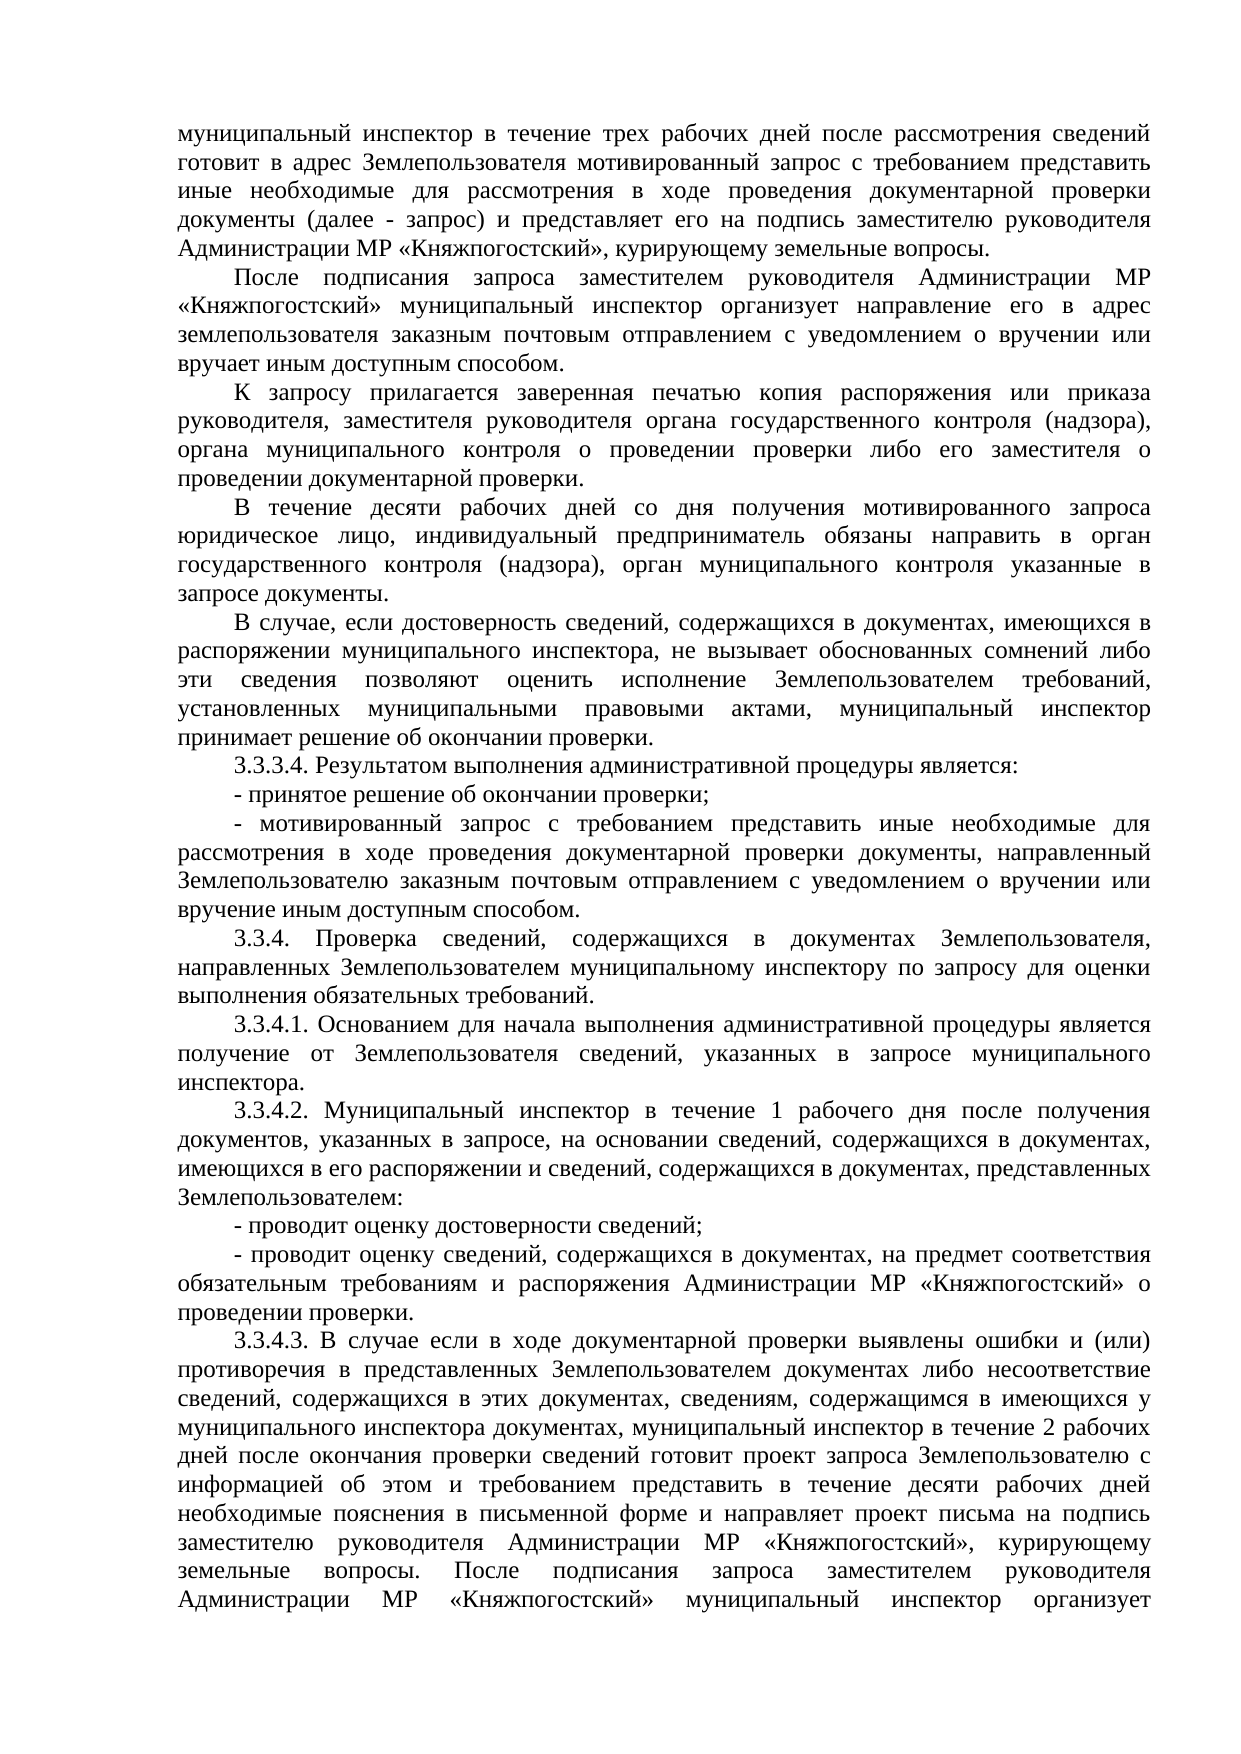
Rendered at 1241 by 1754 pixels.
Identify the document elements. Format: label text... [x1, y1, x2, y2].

text В течение десяти рабочих дней со дня получения мотивированного запроса юридическое лицо, индивидуальный предприниматель обязаны направить в орган государственного контроля (надзора), орган муниципального контроля указанные в запросе документы. [177, 492, 1152, 607]
text К запросу прилагается заверенная печатью копия распоряжения или приказа руководителя, заместителя руководителя органа государственного контроля (надзора), органа муниципального контроля о проведении проверки либо его заместителя о проведении документарной проверки. [177, 377, 1152, 492]
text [177, 118, 1152, 262]
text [177, 1326, 1152, 1613]
text После подписания запроса заместителем руководителя Администрации МР «Княжпогостский» муниципальный инспектор организует направление его в адрес землепользователя заказным почтовым отправлением с уведомлением о вручении или вручает иным доступным способом. [177, 262, 1152, 377]
text - проводит оценку сведений, содержащихся в документах, на предмет соответствия обязательным требованиям и распоряжения Администрации МР «Княжпогостский» о проведении проверки. [177, 1239, 1152, 1326]
text 3.3.4.1. Основанием для начала выполнения административной процедуры является получение от Землепользователя сведений, указанных в запросе муниципального инспектора. [177, 1009, 1152, 1096]
text В случае, если достоверность сведений, содержащихся в документах, имеющихся в распоряжении муниципального инспектора, не вызывает обоснованных сомнений либо эти сведения позволяют оценить исполнение Землепользователем требований, установленных муниципальными правовыми актами, муниципальный инспектор принимает решение об окончании проверки. [177, 607, 1152, 751]
text 3.3.3.4. Результатом выполнения административной процедуры является: [177, 751, 1152, 779]
text - проводит оценку достоверности сведений; [177, 1211, 1152, 1239]
text 3.3.4. Проверка сведений, содержащихся в документах Землепользователя, направленных Землепользователем муниципальному инспектору по запросу для оценки выполнения обязательных требований. [177, 923, 1152, 1009]
text - принятое решение об окончании проверки; [177, 779, 1152, 808]
text 3.3.4.2. Муниципальный инспектор в течение 1 рабочего дня после получения документов, указанных в запросе, на основании сведений, содержащихся в документах, имеющихся в его распоряжении и сведений, содержащихся в документах, представленных Землепользователем: [177, 1096, 1152, 1211]
text - мотивированный запрос с требованием представить иные необходимые для рассмотрения в ходе проведения документарной проверки документы, направленный Землепользователю заказным почтовым отправлением с уведомлением о вручении или вручение иным доступным способом. [177, 808, 1152, 923]
